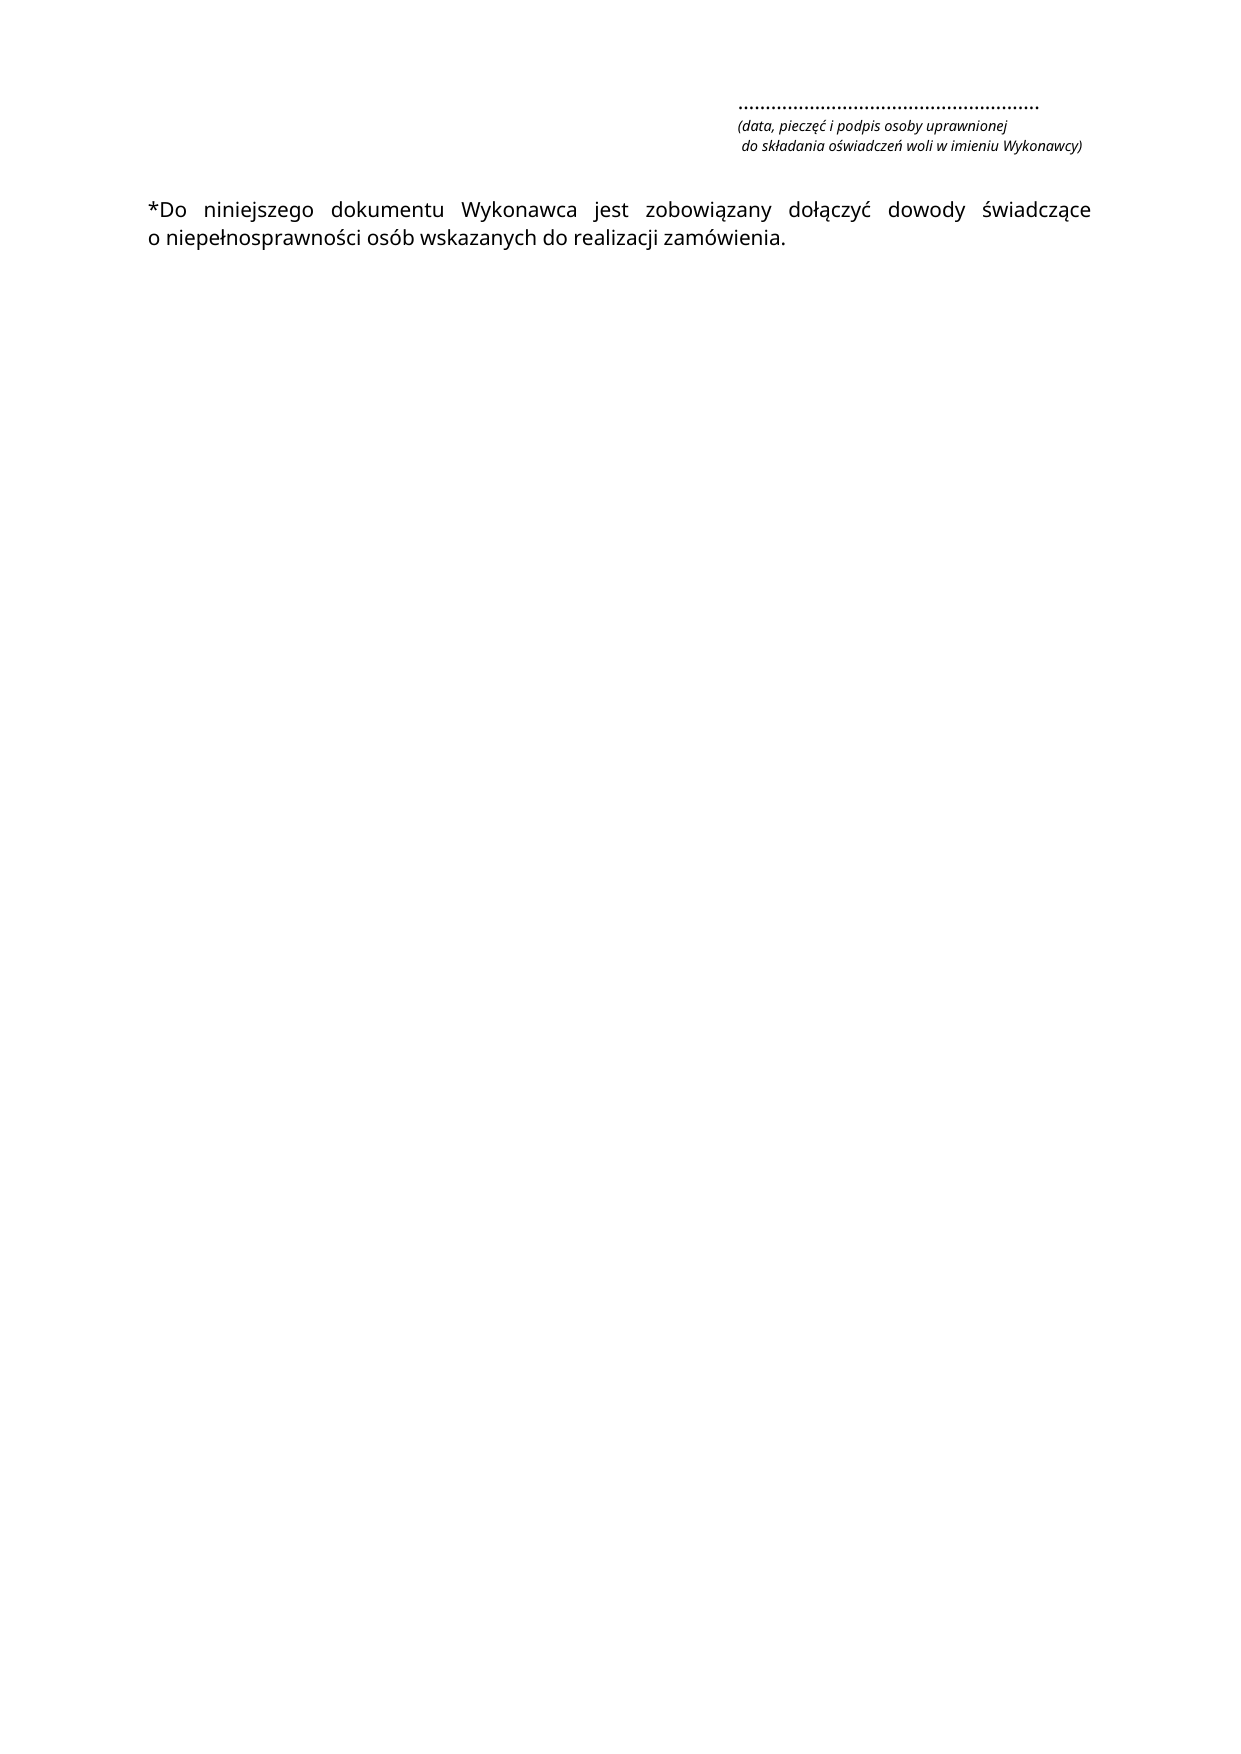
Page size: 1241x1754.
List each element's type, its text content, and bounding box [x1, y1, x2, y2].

text ………………………………………………. (data, pieczęć i podpis osoby uprawnionej do składania oświadczeń woli w imieniu Wykonawcy) [738, 59, 1092, 155]
text *Do niniejszego dokumentu Wykonawca jest zobowiązany dołączyć dowody świadczące o niepełnosprawności osób wskazanych do realizacji zamówienia. [148, 175, 1092, 252]
